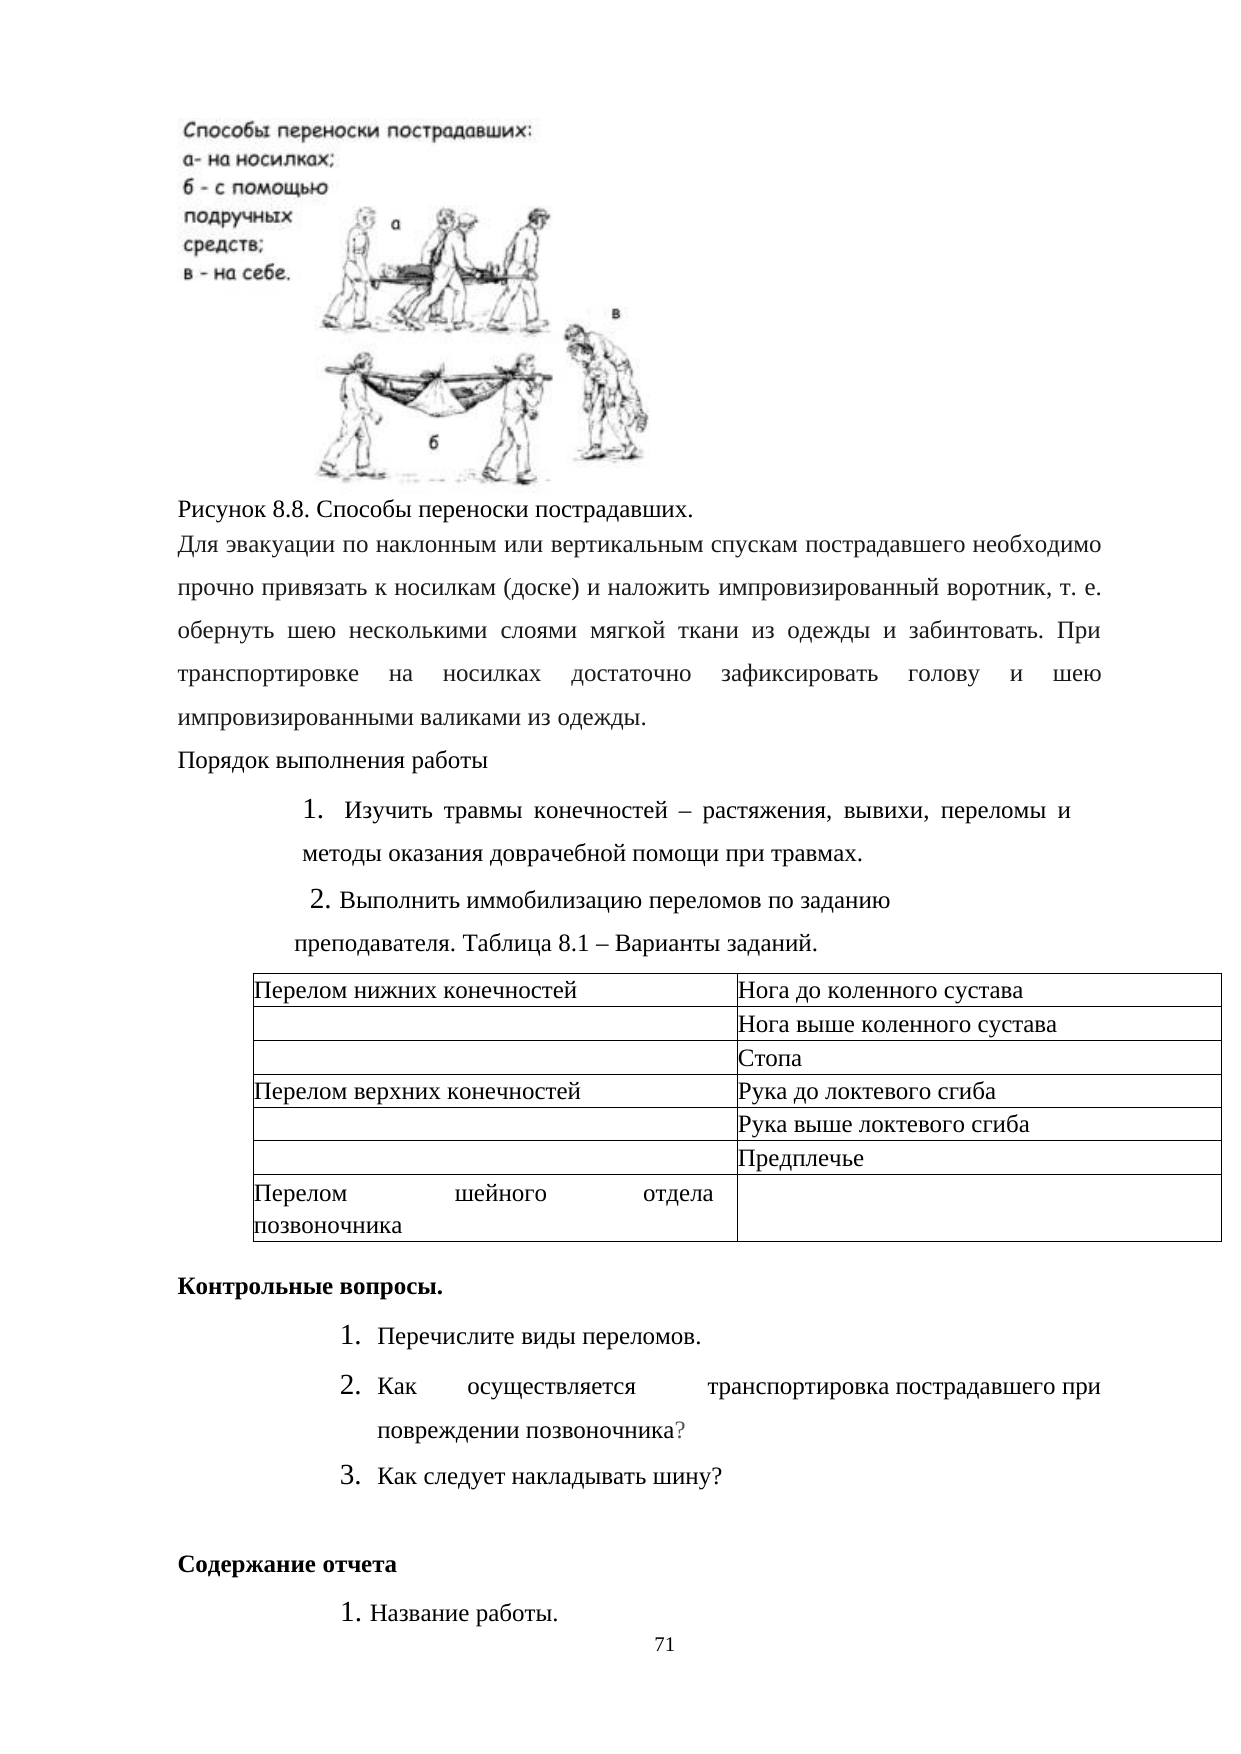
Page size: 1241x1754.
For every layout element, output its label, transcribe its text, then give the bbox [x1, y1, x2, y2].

text Содержание отчета [177, 1549, 1152, 1578]
list Как осуществляется транспортировка пострадавшего при повреждении позвоночника? [339, 1367, 1101, 1444]
text Для эвакуации по наклонным или вертикальным спускам пострадавшего необходимо прочно привязать к носилкам (доске) и наложить импровизированный воротник, т. е. обернуть шею несколькими слоями мягкой ткани из одежды и забинтовать. При транспортировке на носилках достаточно зафиксировать голову и шею импровизированными валиками из одежды. [177, 529, 1102, 730]
table_cell [254, 1041, 737, 1073]
list Изучить травмы конечностей – растяжения, вывихи, переломы и методы оказания доврачебной помощи при травмах. [302, 791, 1101, 867]
table_cell Нога выше коленного сустава [738, 1007, 1221, 1039]
table_cell Рука выше локтевого сгиба [738, 1108, 1221, 1140]
table_cell [738, 1175, 1221, 1241]
table_cell [254, 1141, 737, 1174]
text Контрольные вопросы. [177, 1271, 1152, 1300]
picture [177, 118, 650, 494]
list Выполнить иммобилизацию переломов по заданию преподавателя. Таблица 8.1 – Варианты заданий. [294, 881, 1039, 957]
list Перечислите виды переломов. [339, 1317, 1152, 1350]
table_header Перелом нижних конечностей [254, 974, 737, 1006]
table_cell Перелом верхних конечностей [254, 1075, 737, 1107]
list Название работы. [340, 1594, 1152, 1628]
table_cell Перелом шейного отдела позвоночника [254, 1175, 737, 1241]
table_cell Предплечье [738, 1141, 1221, 1174]
table_cell Стопа [738, 1041, 1221, 1073]
text Рисунок 8.8. Способы переноски пострадавших. [177, 494, 1152, 523]
text Порядок выполнения работы [177, 745, 1152, 774]
table_cell [254, 1108, 737, 1140]
table_cell [254, 1007, 737, 1039]
table_cell Рука до локтевого сгиба [738, 1075, 1221, 1107]
list Как следует накладывать шину? [339, 1458, 1152, 1491]
table_header Нога до коленного сустава [738, 974, 1221, 1006]
